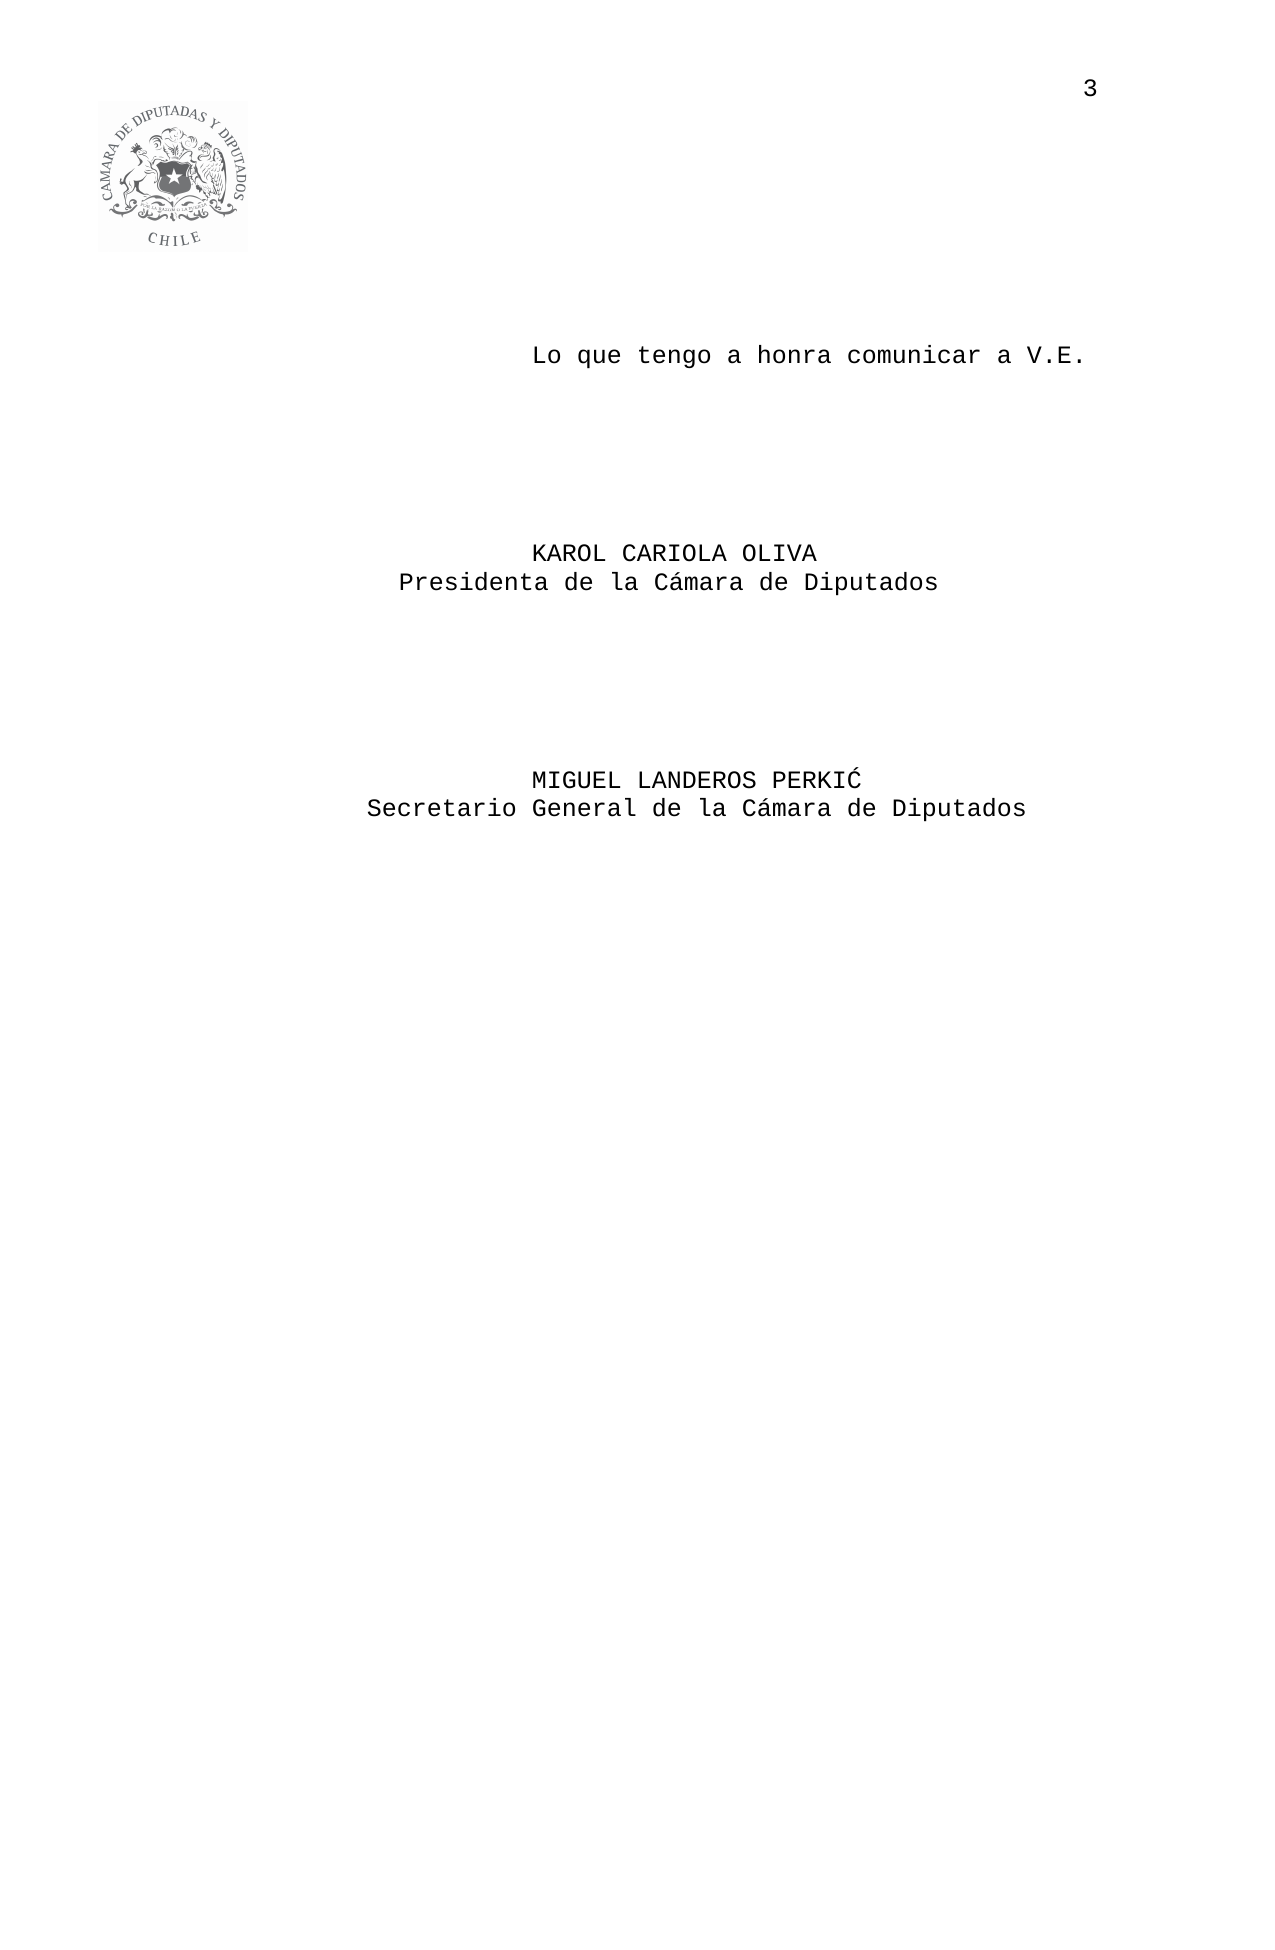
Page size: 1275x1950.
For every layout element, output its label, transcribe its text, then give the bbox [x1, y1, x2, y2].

text MIGUEL LANDEROS PERKIĆ [295, 767, 1098, 796]
text Presidenta de la Cámara de Diputados [295, 569, 1098, 597]
text Secretario General de la Cámara de Diputados [295, 796, 1098, 824]
text Lo que tengo a honra comunicar a V.E. [295, 342, 1098, 371]
picture [97, 101, 249, 252]
text KAROL CARIOLA OLIVA [295, 541, 1098, 569]
